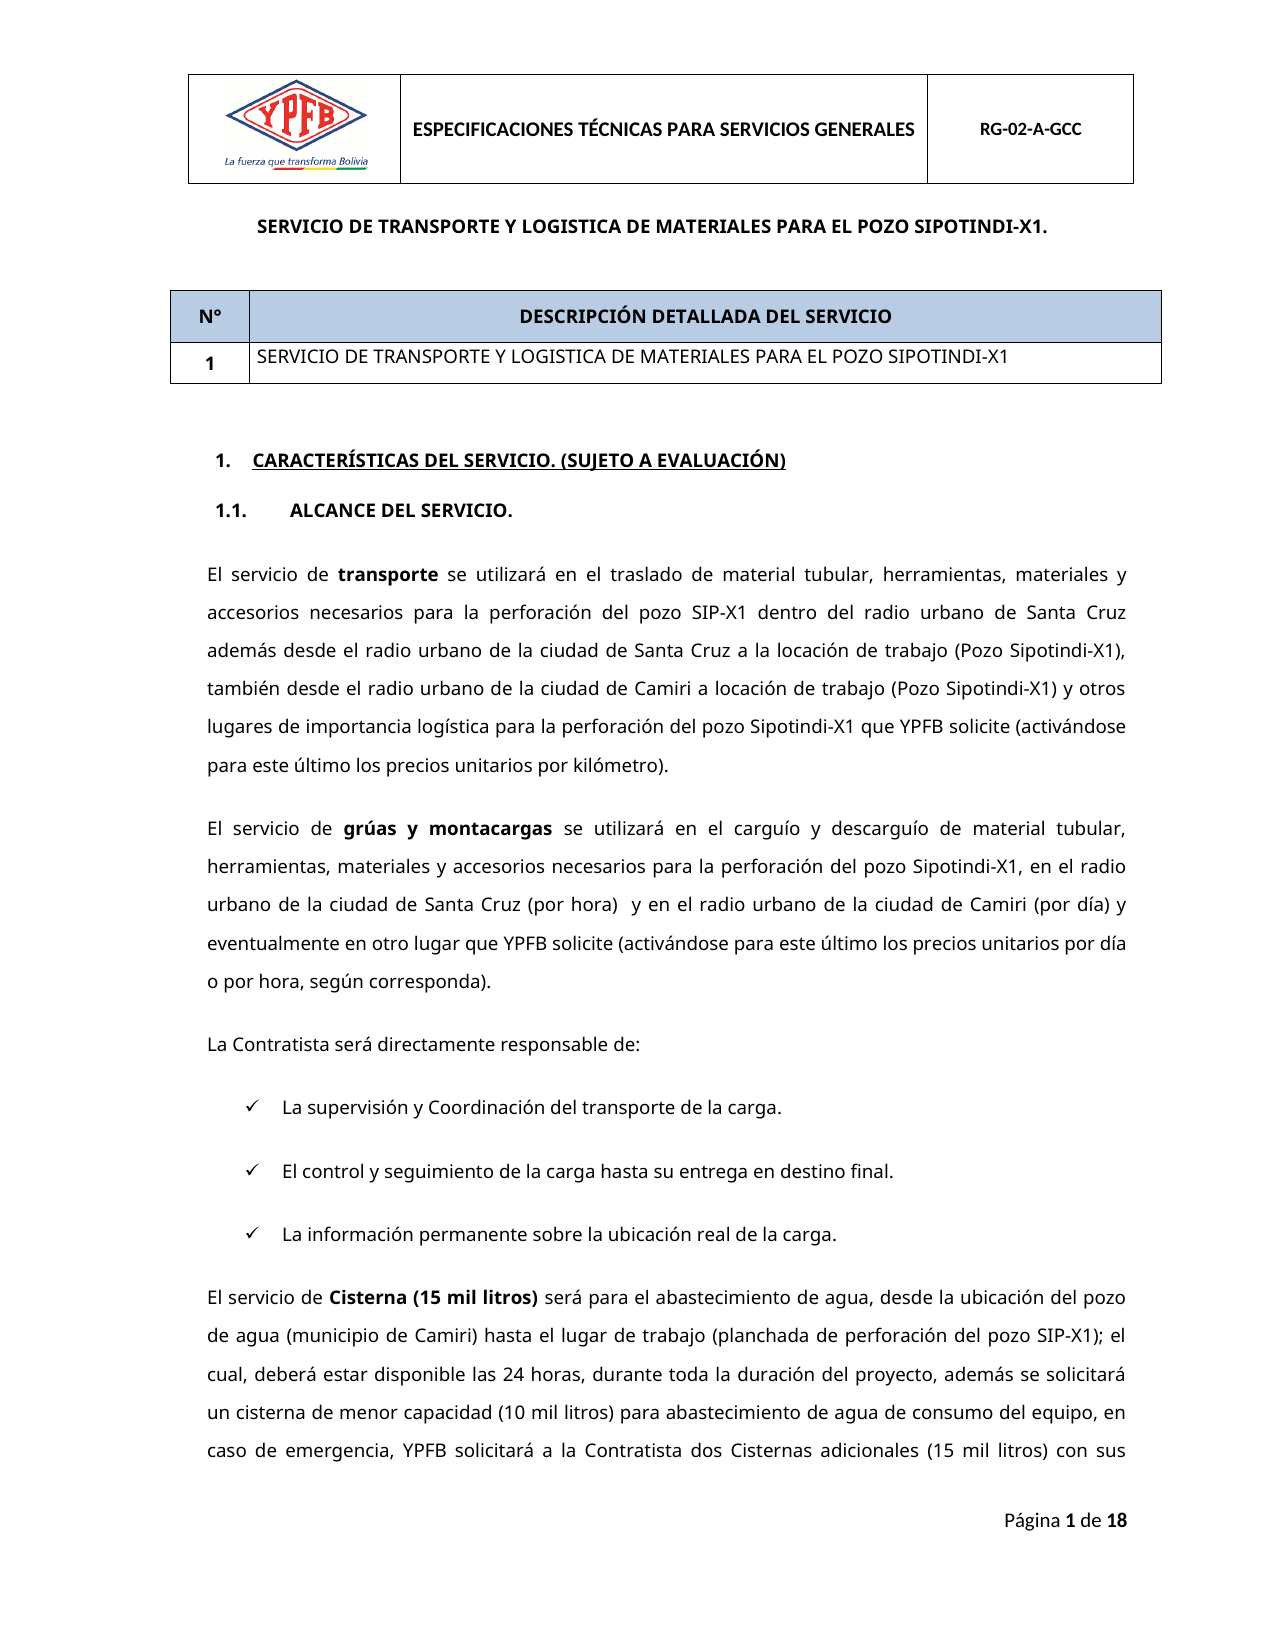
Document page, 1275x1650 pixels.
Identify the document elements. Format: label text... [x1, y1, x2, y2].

text El servicio de transporte se utilizará en el traslado de material tubular, herramientas, materiales y accesorios necesarios para la perforación del pozo SIP-X1 dentro del radio urbano de Santa Cruz además desde el radio urbano de la ciudad de Santa Cruz a la locación de trabajo (Pozo Sipotindi-X1), también desde el radio urbano de la ciudad de Camiri a locación de trabajo (Pozo Sipotindi-X1) y otros lugares de importancia logística para la perforación del pozo Sipotindi-X1 que YPFB solicite (activándose para este último los precios unitarios por kilómetro). [207, 561, 1127, 778]
table_cell SERVICIO DE TRANSPORTE Y LOGISTICA DE MATERIALES PARA EL POZO SIPOTINDI-X1 [250, 343, 1161, 383]
text El servicio de grúas y montacargas se utilizará en el carguío y descarguío de material tubular, herramientas, materiales y accesorios necesarios para la perforación del pozo Sipotindi-X1, en el radio urbano de la ciudad de Santa Cruz (por hora) y en el radio urbano de la ciudad de Camiri (por día) y eventualmente en otro lugar que YPFB solicite (activándose para este último los precios unitarios por día o por hora, según corresponda). [207, 815, 1127, 994]
list La supervisión y Coordinación del transporte de la carga. [244, 1095, 1127, 1120]
text La Contratista será directamente responsable de: [207, 1031, 1127, 1057]
text CARACTERÍSTICAS DEL SERVICIO. (SUJETO A EVALUACIÓN) [215, 447, 1127, 473]
table_header DESCRIPCIÓN DETALLADA DEL SERVICIO [250, 291, 1161, 342]
text ALCANCE DEL SERVICIO. [215, 498, 1127, 523]
picture [222, 75, 369, 175]
list La información permanente sobre la ubicación real de la carga. [244, 1221, 1127, 1247]
table_header N° [171, 291, 249, 342]
list El control y seguimiento de la carga hasta su entrega en destino final. [244, 1158, 1127, 1183]
table_cell 1 [171, 343, 249, 383]
text SERVICIO DE TRANSPORTE Y LOGISTICA DE MATERIALES PARA EL POZO SIPOTINDI-X1. [177, 213, 1127, 238]
